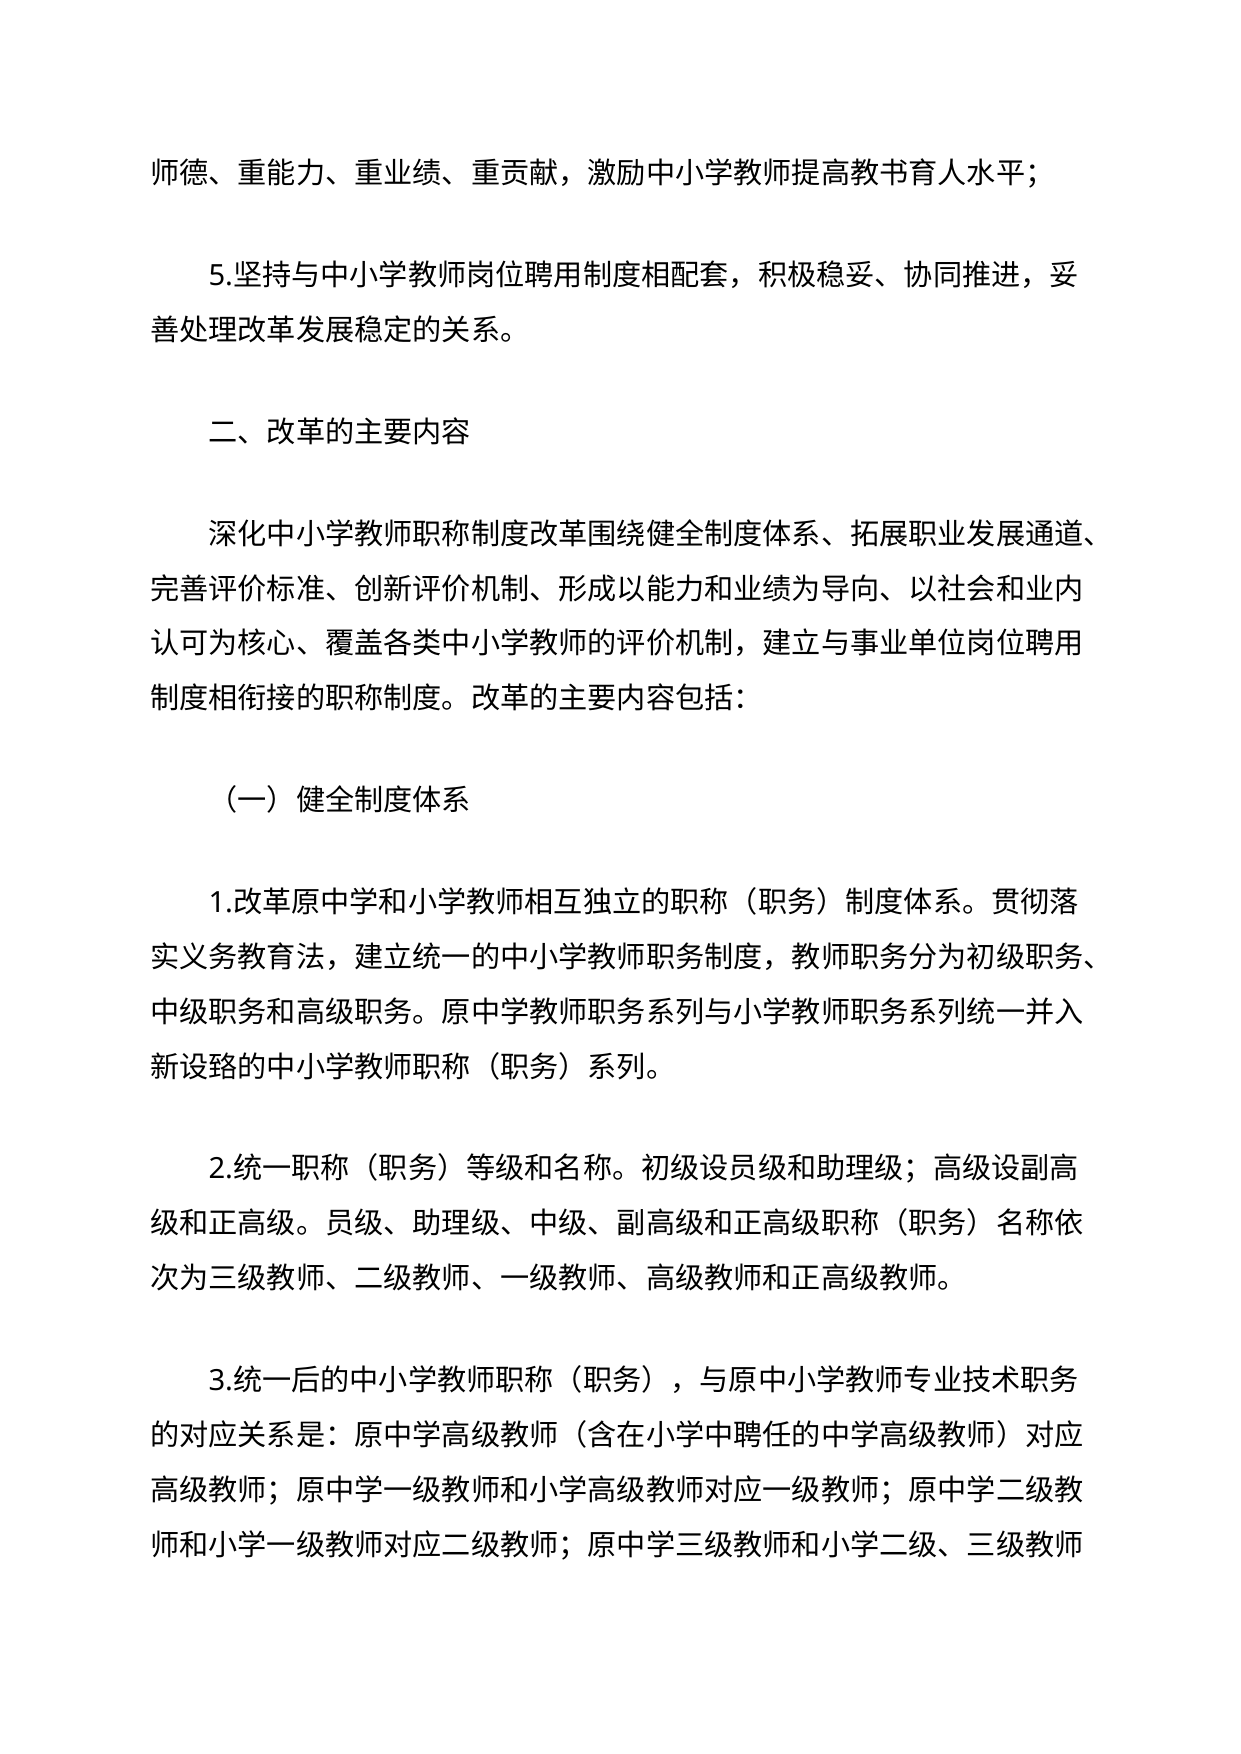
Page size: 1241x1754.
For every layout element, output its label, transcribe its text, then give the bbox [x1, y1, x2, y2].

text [150, 1357, 1090, 1564]
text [150, 150, 1090, 192]
text 2.统一职称（职务）等级和名称。初级设员级和助理级；高级设副高级和正高级。员级、助理级、中级、副高级和正高级职称（职务）名称依次为三级教师、二级教师、一级教师、高级教师和正高级教师。 [150, 1145, 1090, 1297]
text （一）健全制度体系 [150, 777, 1090, 819]
text 1.改革原中学和小学教师相互独立的职称（职务）制度体系。贯彻落实义务教育法，建立统一的中小学教师职务制度，教师职务分为初级职务、中级职务和高级职务。原中学教师职务系列与小学教师职务系列统一并入新设臵的中小学教师职称（职务）系列。 [150, 878, 1090, 1086]
text 二、改革的主要内容 [150, 408, 1090, 451]
text 5.坚持与中小学教师岗位聘用制度相配套，积极稳妥、协同推进，妥善处理改革发展稳定的关系。 [150, 252, 1090, 349]
text 深化中小学教师职称制度改革围绕健全制度体系、拓展职业发展通道、完善评价标准、创新评价机制、形成以能力和业绩为导向、以社会和业内认可为核心、覆盖各类中小学教师的评价机制，建立与事业单位岗位聘用制度相衔接的职称制度。改革的主要内容包括： [150, 510, 1090, 717]
